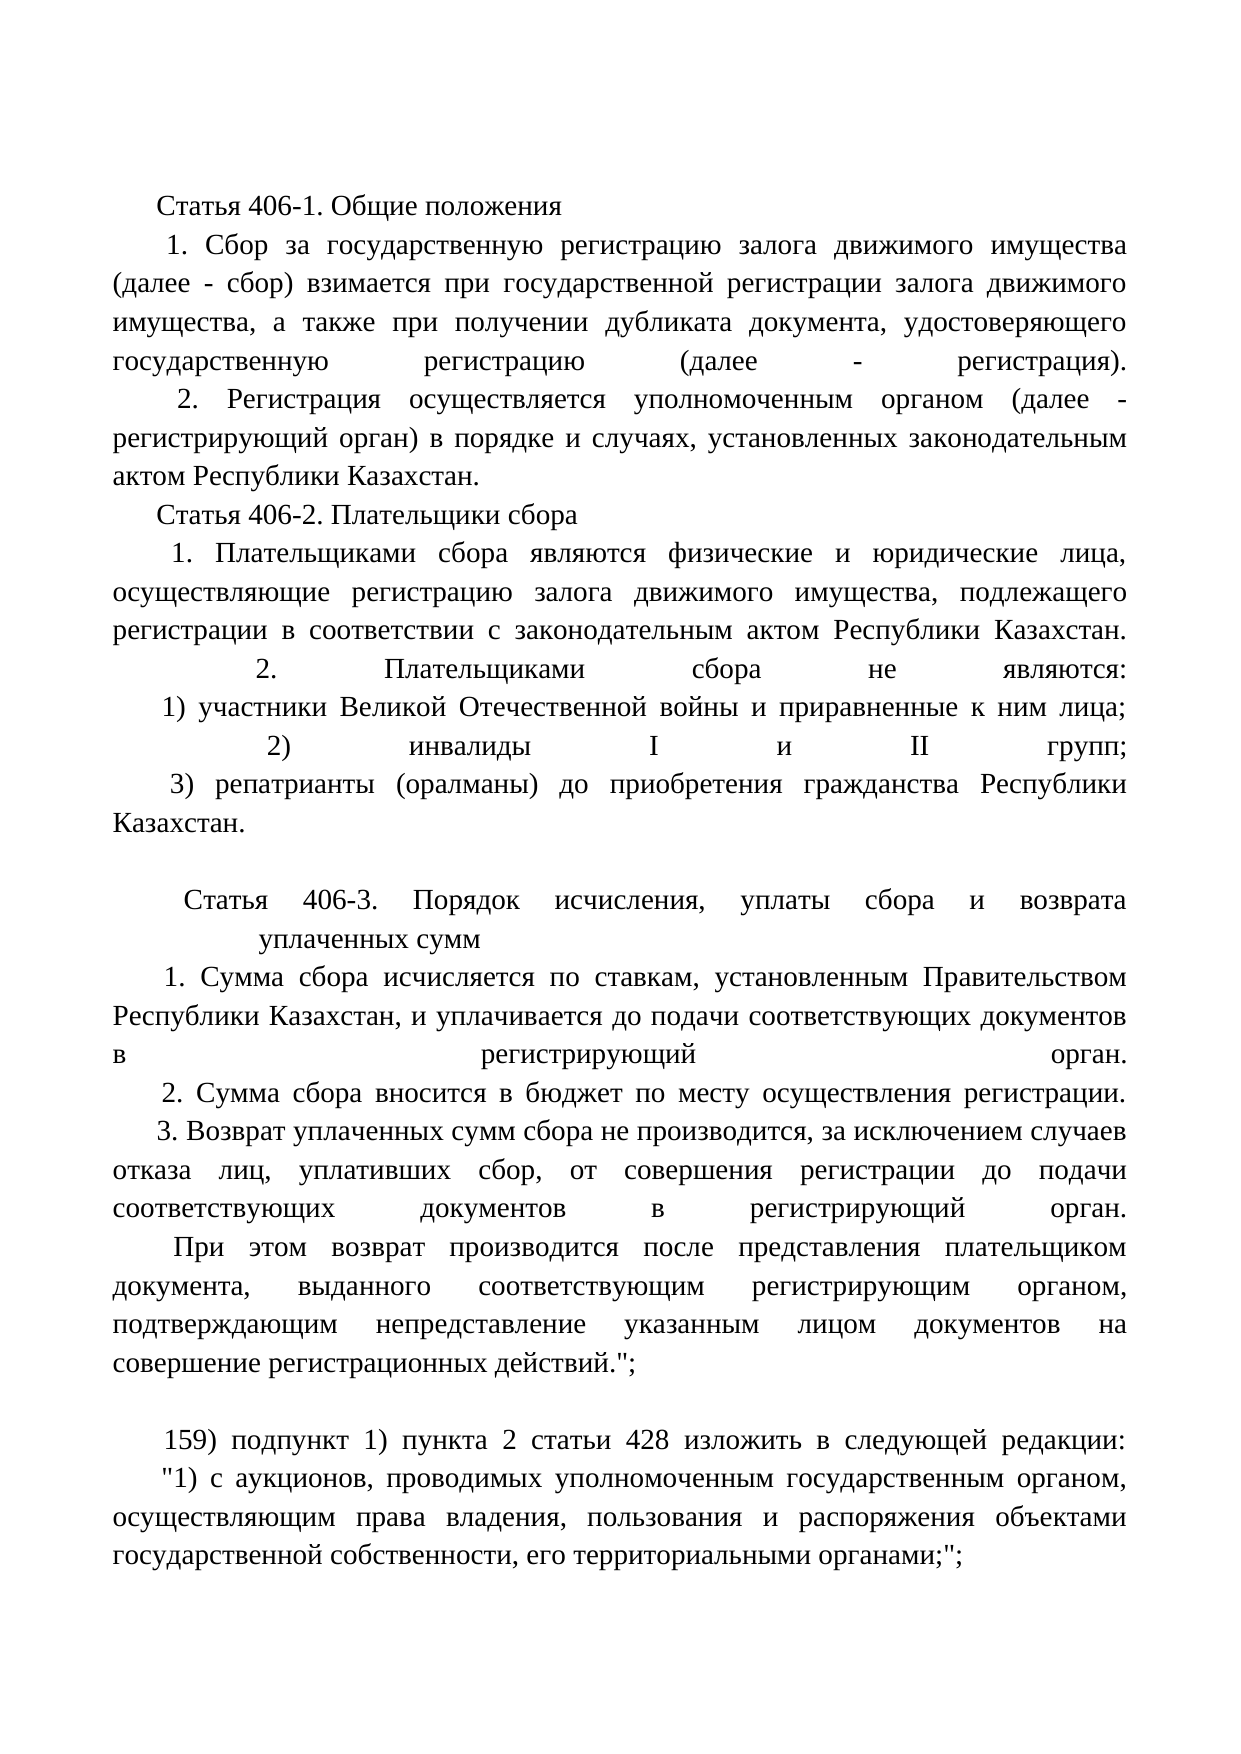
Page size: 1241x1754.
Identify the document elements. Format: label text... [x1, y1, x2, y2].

text 159) подпункт 1) пункта 2 статьи 428 изложить в следующей редакции: "1) с аукционов, проводимых уполномоченным государственным органом, осуществляющим права владения, пользования и распоряжения объектами государственной собственности, его территориальными органами;"; [112, 1383, 1128, 1571]
text 1. Сумма сбора исчисляется по ставкам, установленным Правительством Республики Казахстан, и уплачивается до подачи соответствующих документов в регистрирующий орган. 2. Сумма сбора вносится в бюджет по месту осуществления регистрации. 3. Возврат уплаченных сумм сбора не производится, за исключением случаев отказа лиц, уплативших сбор, от совершения регистрации до подачи соответствующих документов в регистрирующий орган. При этом возврат производится после представления плательщиком документа, выданного соответствующим регистрирующим органом, подтверждающим непредставление указанным лицом документов на совершение регистрационных действий."; [112, 959, 1128, 1378]
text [112, 150, 1128, 222]
text Статья 406-2. Плательщики сбора [112, 497, 1128, 530]
text 1. Сбор за государственную регистрацию залога движимого имущества (далее - сбор) взимается при государственной регистрации залога движимого имущества, а также при получении дубликата документа, удостоверяющего государственную регистрацию (далее - регистрация). 2. Регистрация осуществляется уполномоченным органом (далее - регистрирующий орган) в порядке и случаях, установленных законодательным актом Республики Казахстан. [112, 227, 1128, 492]
text 1. Плательщиками сбора являются физические и юридические лица, осуществляющие регистрацию залога движимого имущества, подлежащего регистрации в соответствии с законодательным актом Республики Казахстан. 2. Плательщиками сбора не являются: 1) участники Великой Отечественной войны и приравненные к ним лица; 2) инвалиды I и II групп; 3) репатрианты (оралманы) до приобретения гражданства Республики Казахстан. Статья 406-3. Порядок исчисления, уплаты сбора и возврата уплаченных сумм [112, 535, 1128, 954]
